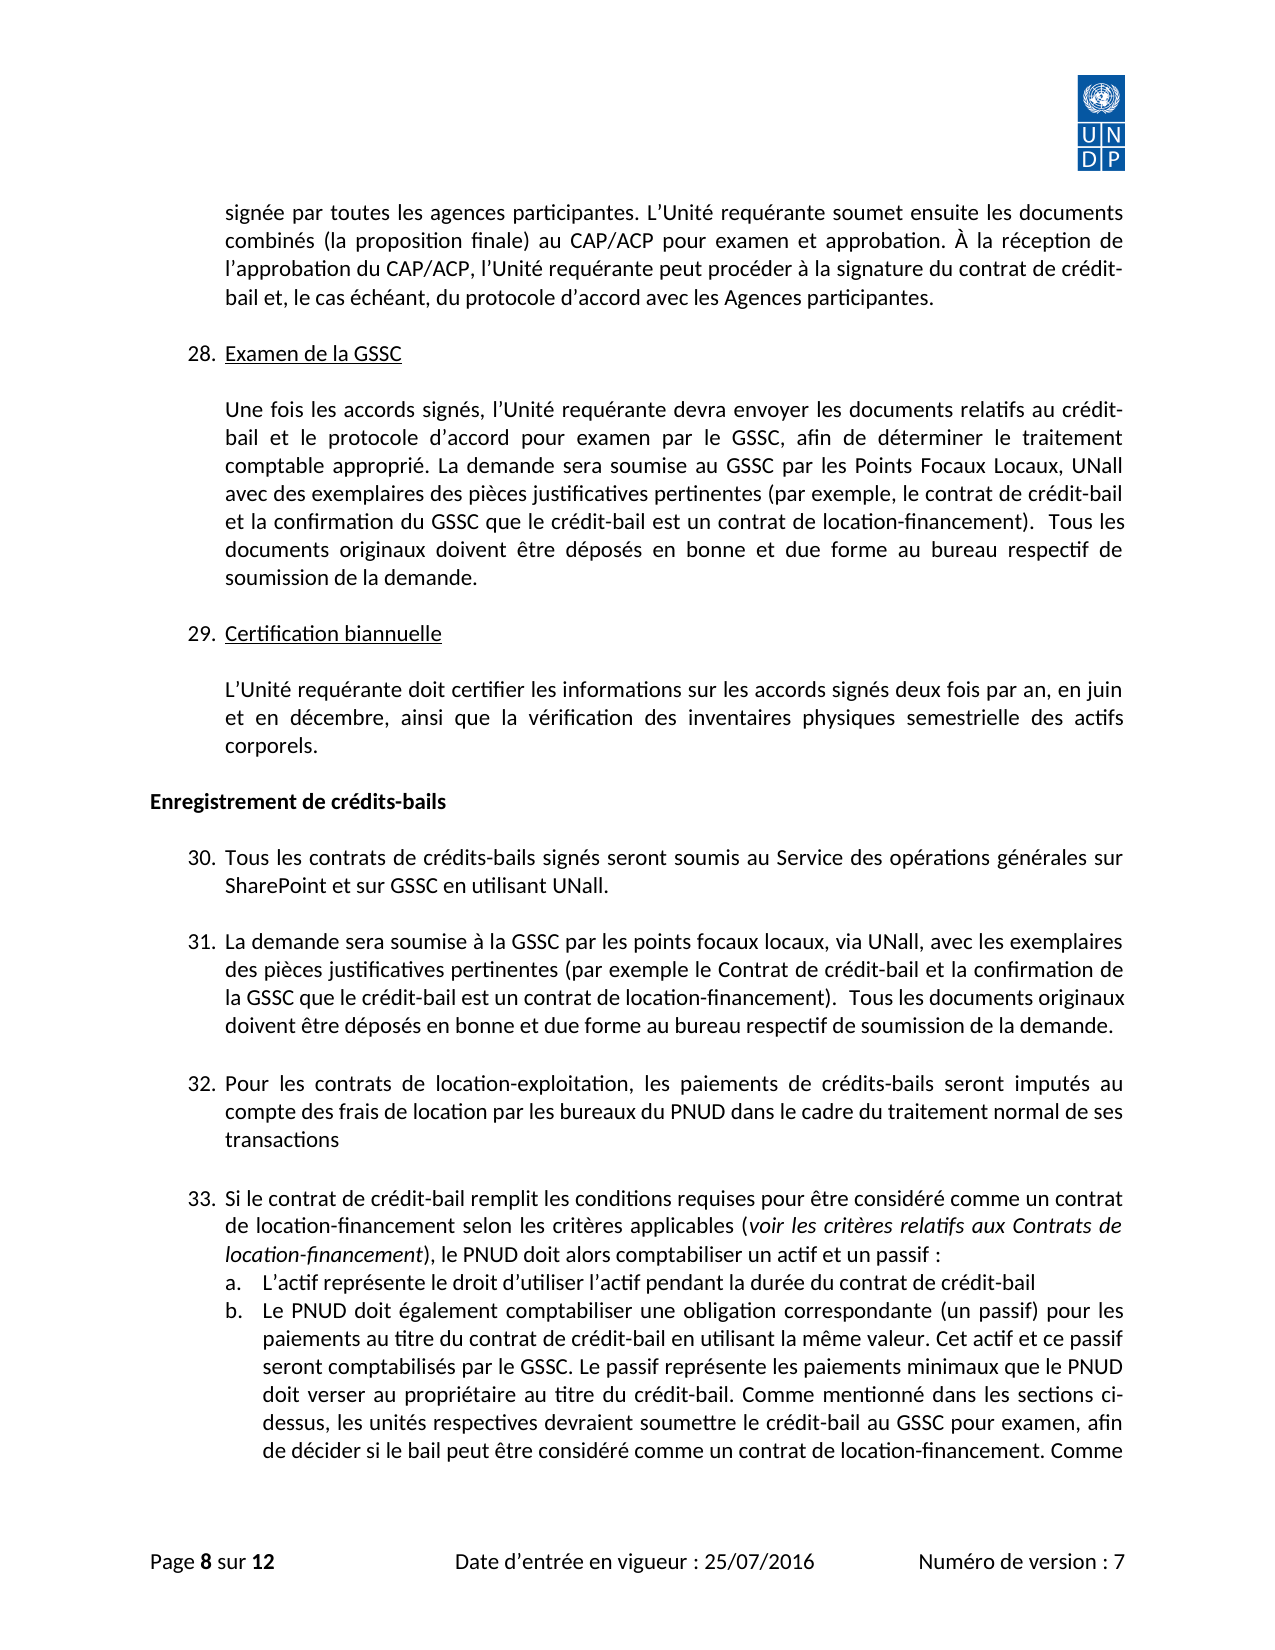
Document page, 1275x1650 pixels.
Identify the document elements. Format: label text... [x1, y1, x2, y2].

list Examen de la GSSC [187, 339, 1125, 367]
picture [1076, 75, 1125, 171]
list Certification biannuelle [187, 619, 1125, 647]
list La demande sera soumise à la GSSC par les points focaux locaux, via UNall, avec les exemplaires des pièces justificatives pertinentes (par exemple le Contrat de crédit-bail et la confirmation de la GSSC que le crédit-bail est un contrat de location-financement). Tous les documents originaux doivent être déposés en bonne et due forme au bureau respectif de soumission de la demande. [187, 927, 1125, 1039]
list Une fois les accords signés, l’Unité requérante devra envoyer les documents relatifs au crédit-bail et le protocole d’accord pour examen par le GSSC, afin de déterminer le traitement comptable approprié. La demande sera soumise au GSSC par les Points Focaux Locaux, UNall avec des exemplaires des pièces justificatives pertinentes (par exemple, le contrat de crédit-bail et la confirmation du GSSC que le crédit-bail est un contrat de location-financement). Tous les documents originaux doivent être déposés en bonne et due forme au bureau respectif de soumission de la demande. [225, 395, 1125, 591]
list Si le contrat de crédit-bail remplit les conditions requises pour être considéré comme un contrat de location-financement selon les critères applicables (voir les critères relatifs aux Contrats de location-financement), le PNUD doit alors comptabiliser un actif et un passif : [187, 1184, 1125, 1268]
list L’Unité requérante doit certifier les informations sur les accords signés deux fois par an, en juin et en décembre, ainsi que la vérification des inventaires physiques semestrielle des actifs corporels. [225, 675, 1125, 759]
list Tous les contrats de crédits-bails signés seront soumis au Service des opérations générales sur SharePoint et sur GSSC en utilisant UNall. [187, 843, 1125, 899]
list Pour les contrats de location-exploitation, les paiements de crédits-bails seront imputés au compte des frais de location par les bureaux du PNUD dans le cadre du traitement normal de ses transactions [187, 1069, 1125, 1153]
list L’actif représente le droit d’utiliser l’actif pendant la durée du contrat de crédit-bail [225, 1268, 1125, 1296]
text Enregistrement de crédits-bails [150, 787, 1125, 815]
